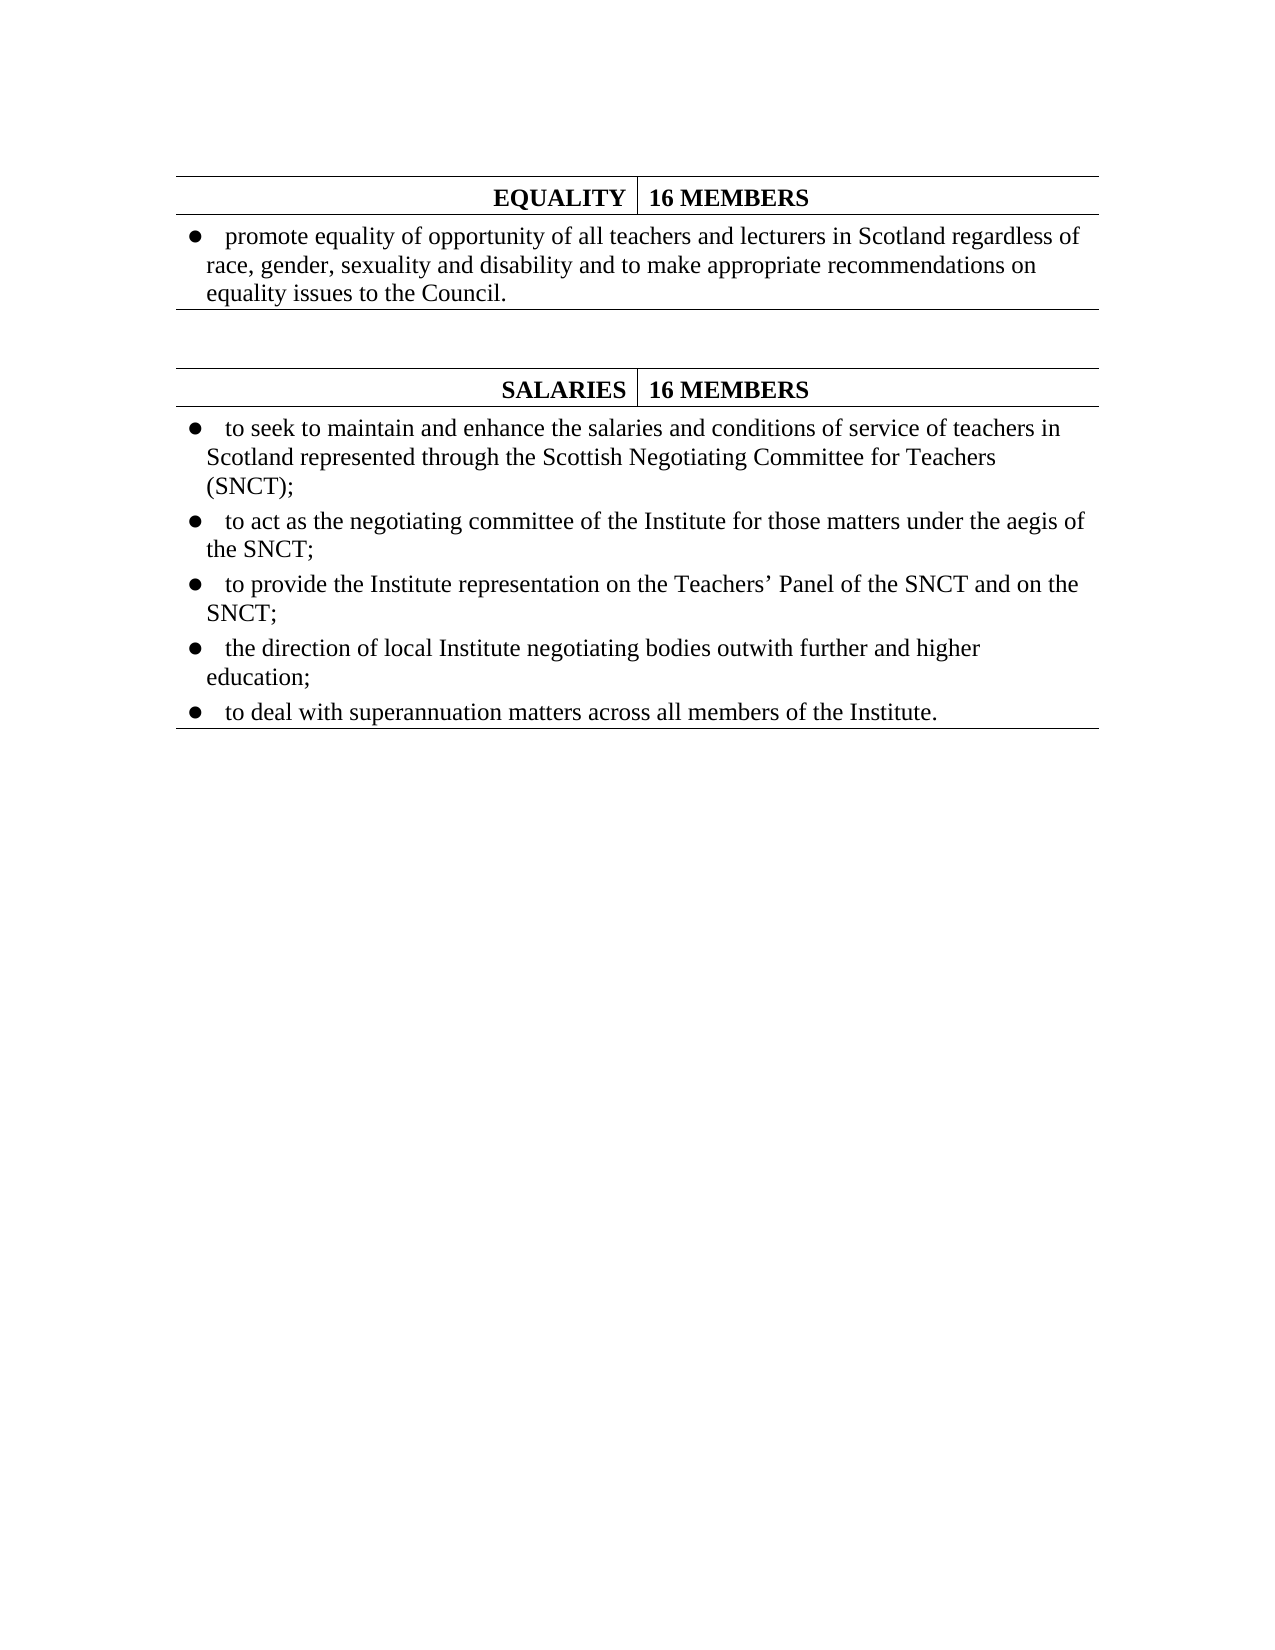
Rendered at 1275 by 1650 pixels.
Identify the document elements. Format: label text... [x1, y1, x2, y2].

table_header SALARIES [176, 369, 637, 406]
table_cell to seek to maintain and enhance the salaries and conditions of service of teachers in Scotland represented through the Scottish Negotiating Committee for Teachers (SNCT); to act as the negotiating committee of the Institute for those matters under the aegis of the SNCT; to provide the Institute representation on the Teachers’ Panel of the SNCT and on the SNCT; the direction of local Institute negotiating bodies outwith further and higher education; to deal with superannuation matters across all members of the Institute. [176, 407, 1099, 728]
table_header 16 MEMBERS [638, 177, 1099, 214]
table_cell promote equality of opportunity of all teachers and lecturers in Scotland regardless of race, gender, sexuality and disability and to make appropriate recommendations on equality issues to the Council. [176, 215, 1099, 309]
table_header EQUALITY [176, 177, 637, 214]
table_header 16 MEMBERS [638, 369, 1099, 406]
